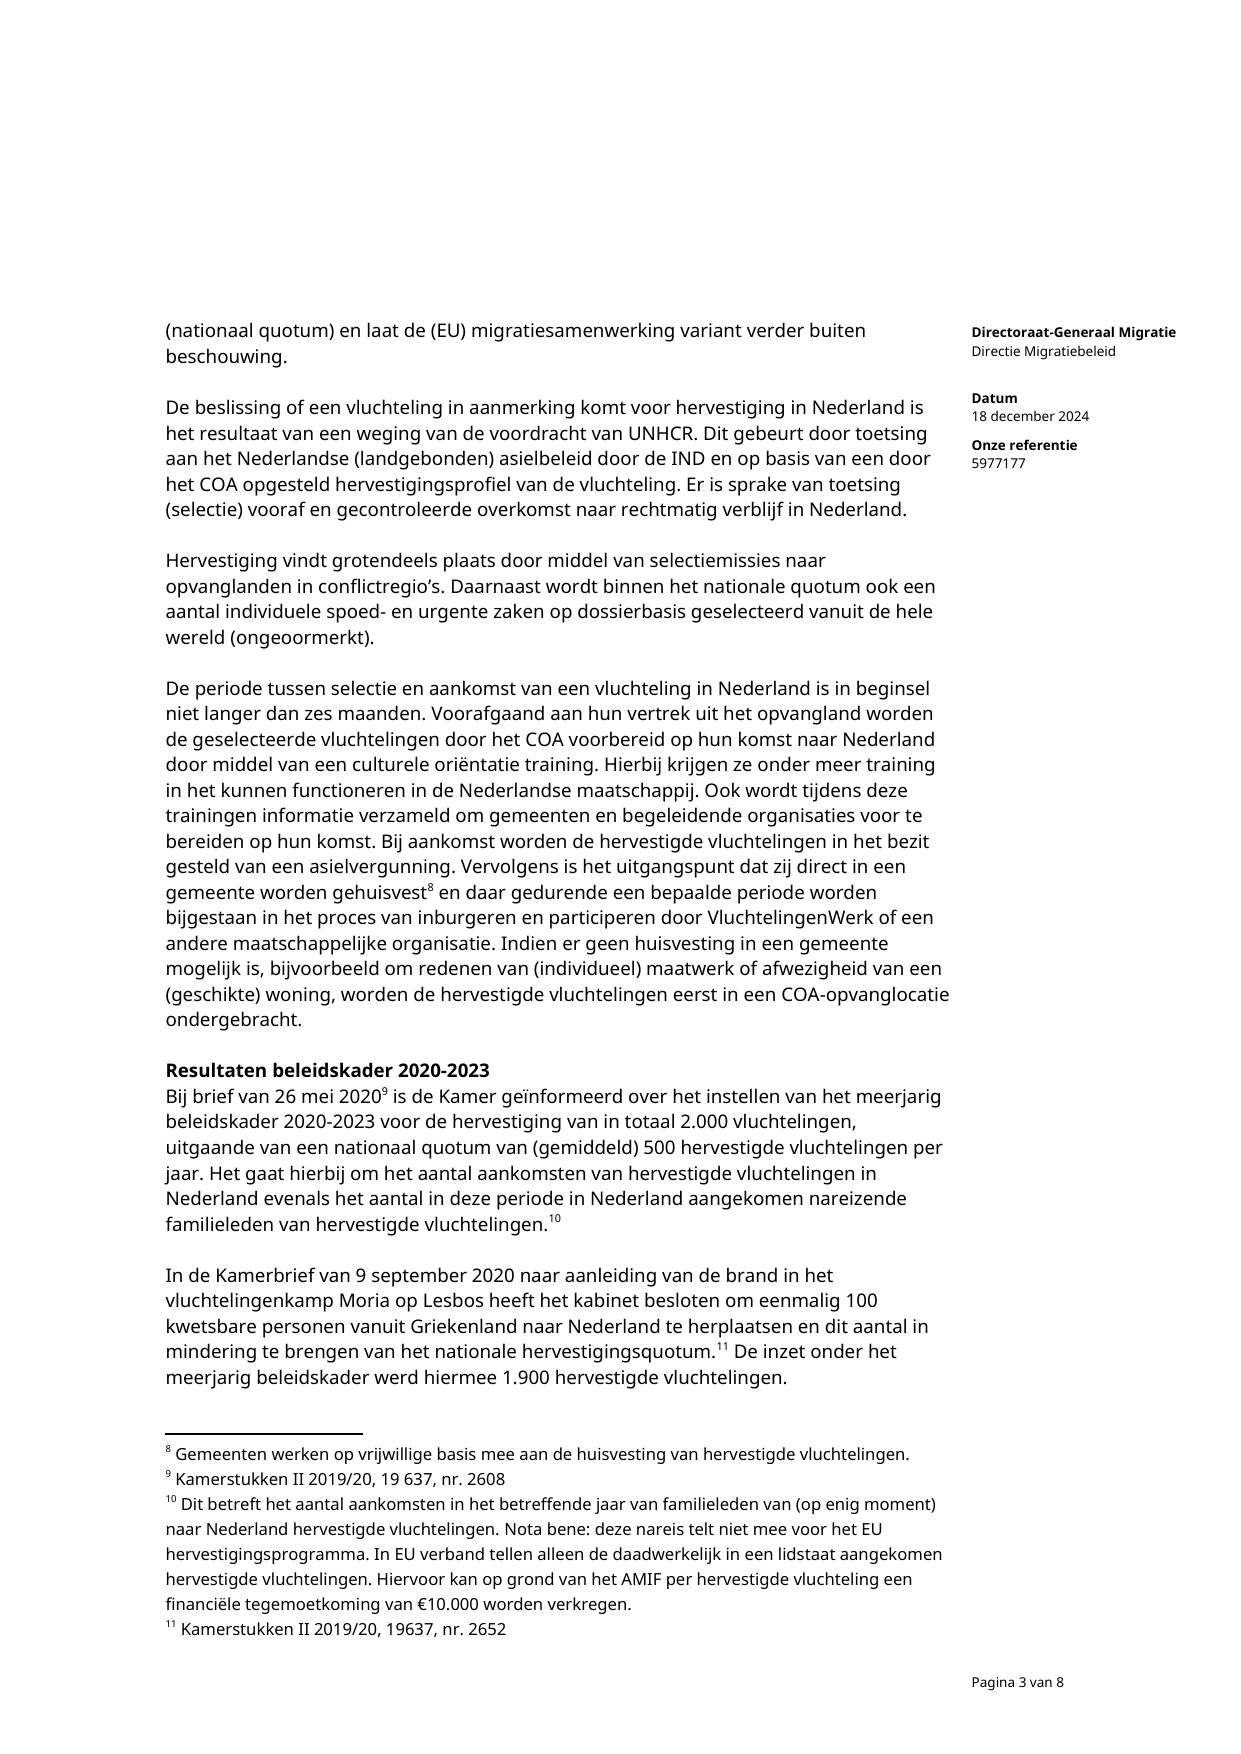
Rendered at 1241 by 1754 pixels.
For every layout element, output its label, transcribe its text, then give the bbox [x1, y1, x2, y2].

text De periode tussen selectie en aankomst van een vluchteling in Nederland is in beginsel niet langer dan zes maanden. Voorafgaand aan hun vertrek uit het opvangland worden de geselecteerde vluchtelingen door het COA voorbereid op hun komst naar Nederland door middel van een culturele oriëntatie training. Hierbij krijgen ze onder meer training in het kunnen functioneren in de Nederlandse maatschappij. Ook wordt tijdens deze trainingen informatie verzameld om gemeenten en begeleidende organisaties voor te bereiden op hun komst. Bij aankomst worden de hervestigde vluchtelingen in het bezit gesteld van een asielvergunning. Vervolgens is het uitgangspunt dat zij direct in een gemeente worden gehuisvest en daar gedurende een bepaalde periode worden bijgestaan in het proces van inburgeren en participeren door VluchtelingenWerk of een andere maatschappelijke organisatie. Indien er geen huisvesting in een gemeente mogelijk is, bijvoorbeeld om redenen van (individueel) maatwerk of afwezigheid van een (geschikte) woning, worden de hervestigde vluchtelingen eerst in een COA-opvanglocatie ondergebracht. [165, 675, 951, 1032]
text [165, 318, 951, 369]
text Resultaten beleidskader 2020-2023 [165, 1058, 951, 1083]
text Bij brief van 26 mei 2020 is de Kamer geïnformeerd over het instellen van het meerjarig beleidskader 2020-2023 voor de hervestiging van in totaal 2.000 vluchtelingen, uitgaande van een nationaal quotum van (gemiddeld) 500 hervestigde vluchtelingen per jaar. Het gaat hierbij om het aantal aankomsten van hervestigde vluchtelingen in Nederland evenals het aantal in deze periode in Nederland aangekomen nareizende familieleden van hervestigde vluchtelingen. [165, 1083, 951, 1236]
text Hervestiging vindt grotendeels plaats door middel van selectiemissies naar opvanglanden in conflictregio’s. Daarnaast wordt binnen het nationale quotum ook een aantal individuele spoed- en urgente zaken op dossierbasis geselecteerd vanuit de hele wereld (ongeoormerkt). [165, 547, 951, 649]
text In de Kamerbrief van 9 september 2020 naar aanleiding van de brand in het vluchtelingenkamp Moria op Lesbos heeft het kabinet besloten om eenmalig 100 kwetsbare personen vanuit Griekenland naar Nederland te herplaatsen en dit aantal in mindering te brengen van het nationale hervestigingsquotum. De inzet onder het meerjarig beleidskader werd hiermee 1.900 hervestigde vluchtelingen. [165, 1262, 951, 1389]
text De beslissing of een vluchteling in aanmerking komt voor hervestiging in Nederland is het resultaat van een weging van de voordracht van UNHCR. Dit gebeurt door toetsing aan het Nederlandse (landgebonden) asielbeleid door de IND en op basis van een door het COA opgesteld hervestigingsprofiel van de vluchteling. Er is sprake van toetsing (selectie) vooraf en gecontroleerde overkomst naar rechtmatig verblijf in Nederland. [165, 394, 951, 522]
